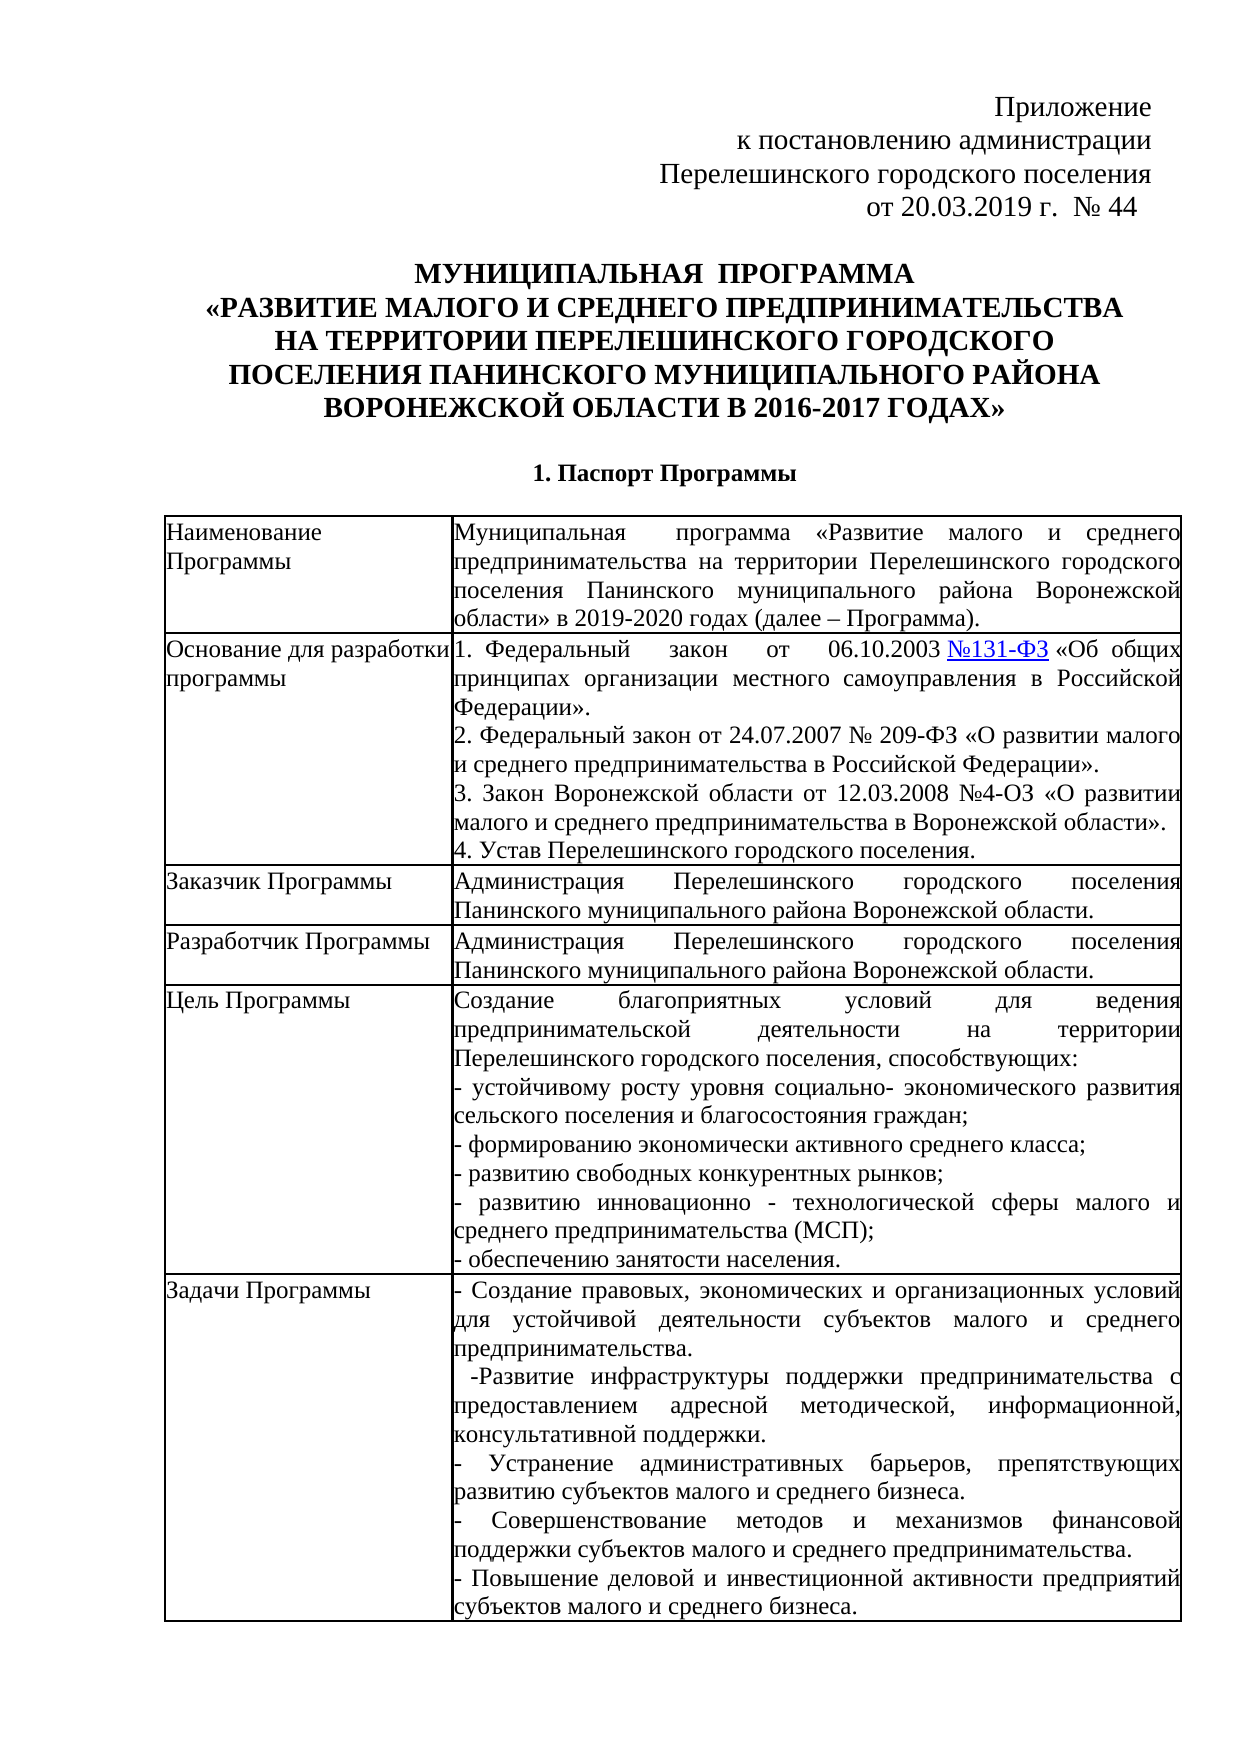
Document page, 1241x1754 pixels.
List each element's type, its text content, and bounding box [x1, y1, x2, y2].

table_cell Цель Программы [166, 986, 451, 1273]
text МУНИЦИПАЛЬНАЯ ПРОГРАММА [177, 256, 1152, 290]
table_cell Заказчик Программы [166, 866, 451, 924]
table_cell 1. Федеральный закон от 06.10.2003 №131-ФЗ «Об общих принципах организации местного самоуправления в Российской Федерации». 2. Федеральный закон от 24.07.2007 № 209-ФЗ «О развитии малого и среднего предпринимательства в Российской Федерации». 3. Закон Воронежской области от 12.03.2008 №4-ОЗ «О развитии малого и среднего предпринимательства в Воронежской области». 4. Устав Перелешинского городского поселения. [454, 634, 1180, 864]
text к постановлению администрации [177, 122, 1152, 156]
text 1. Паспорт Программы [177, 458, 1152, 486]
table_header Муниципальная программа «Развитие малого и среднего предпринимательства на территории Перелешинского городского поселения Панинского муниципального района Воронежской области» в 2019-2020 годах (далее – Программа). [454, 517, 1180, 632]
table_cell Разработчик Программы [166, 926, 451, 983]
text Приложение [177, 89, 1152, 122]
table_cell Администрация Перелешинского городского поселения Панинского муниципального района Воронежской области. [454, 866, 1180, 924]
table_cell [454, 1275, 1180, 1620]
table_cell Создание благоприятных условий для ведения предпринимательской деятельности на территории Перелешинского городского поселения, способствующих: - устойчивому росту уровня социально- экономического развития сельского поселения и благосостояния граждан; - формированию экономически активного среднего класса; - развитию свободных конкурентных рынков; - развитию инновационно - технологической сферы малого и среднего предпринимательства (МСП); - обеспечению занятости населения. [454, 986, 1180, 1273]
table_header Наименование Программы [166, 517, 451, 632]
table_cell Основание для разработки программы [166, 634, 451, 864]
text от 20.03.2019 г. № 44 [177, 189, 1152, 223]
table_cell Задачи Программы [166, 1275, 451, 1620]
text «РАЗВИТИЕ МАЛОГО И СРЕДНЕГО ПРЕДПРИНИМАТЕЛЬСТВА [177, 290, 1152, 323]
table_cell Администрация Перелешинского городского поселения Панинского муниципального района Воронежской области. [454, 926, 1180, 983]
text НА ТЕРРИТОРИИ ПЕРЕЛЕШИНСКОГО ГОРОДСКОГО ПОСЕЛЕНИЯ ПАНИНСКОГО МУНИЦИПАЛЬНОГО РАЙОНА ВОРОНЕЖСКОЙ ОБЛАСТИ В 2016-2017 ГОДАХ» [177, 323, 1152, 424]
text Перелешинского городского поселения [177, 156, 1152, 189]
